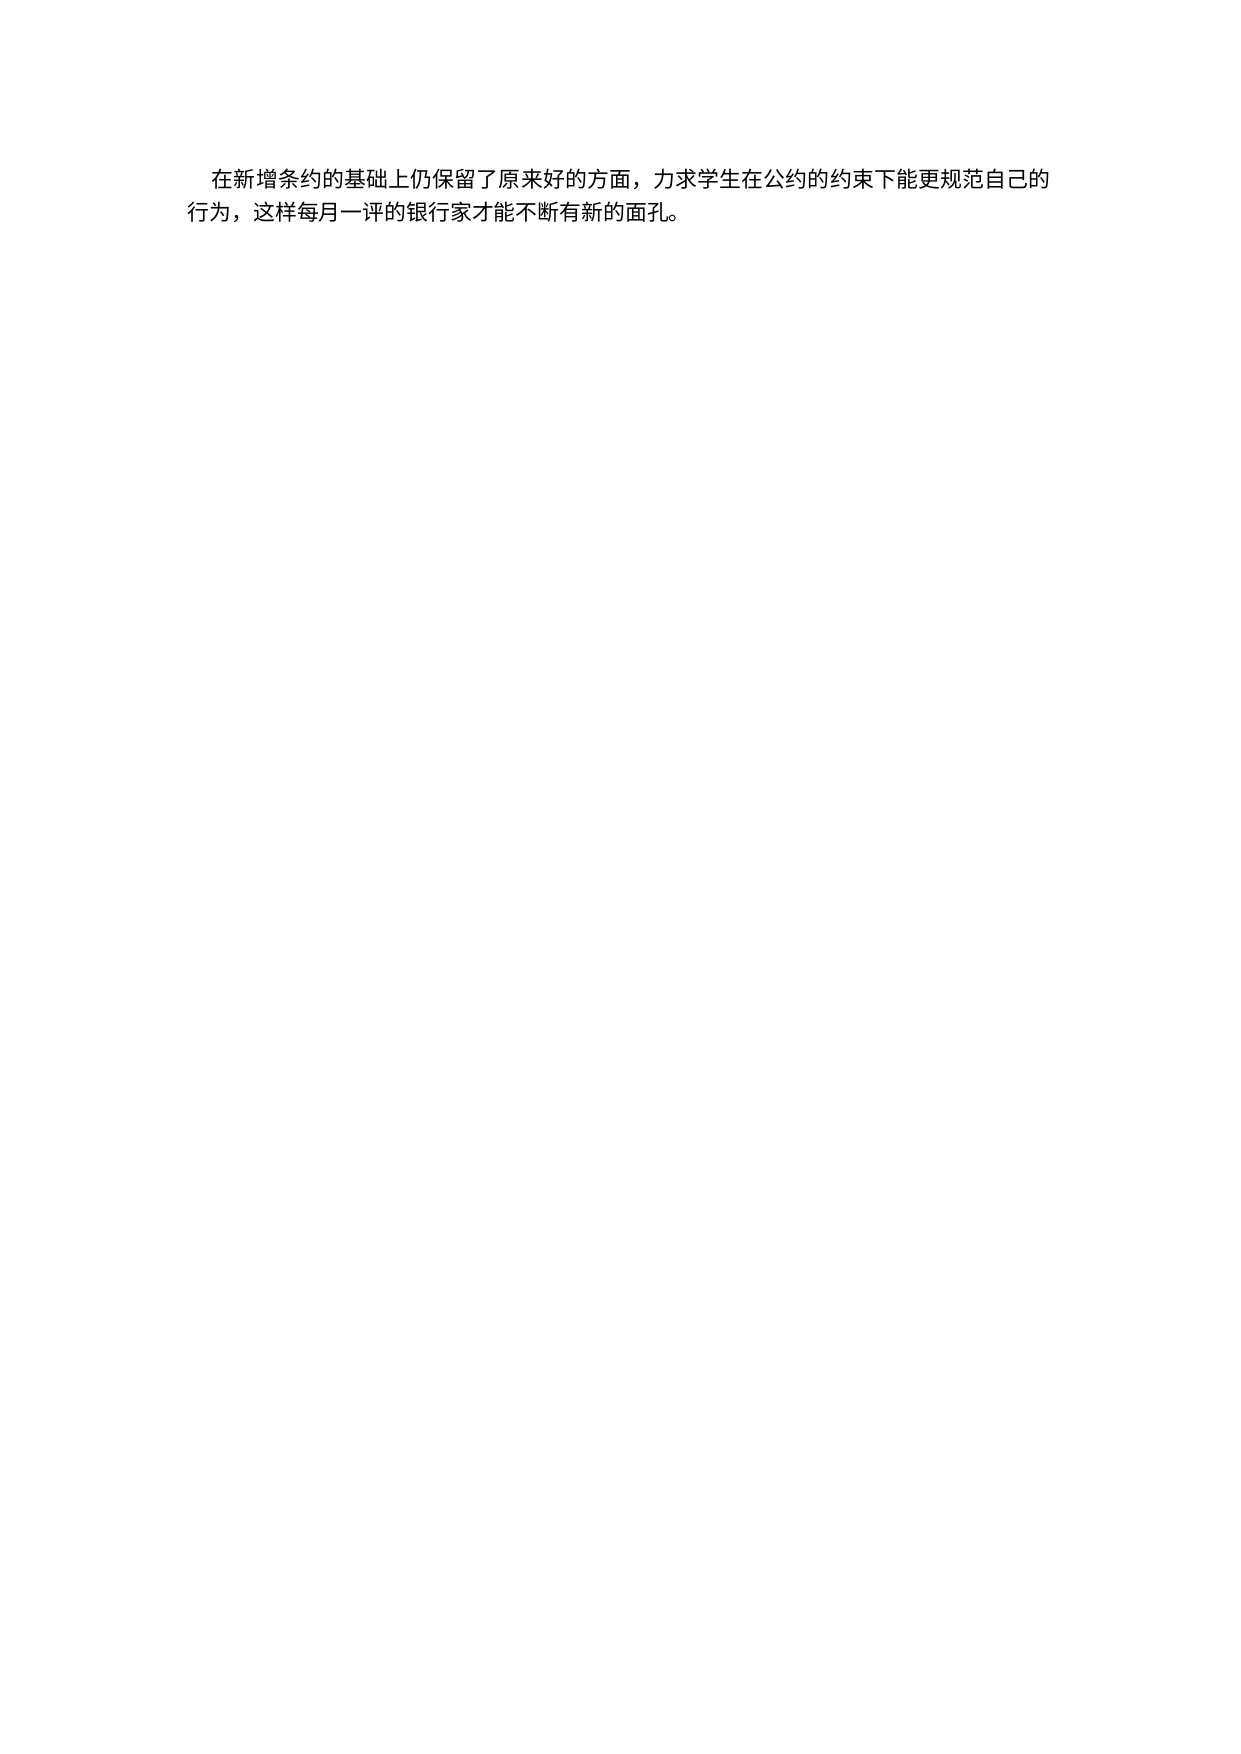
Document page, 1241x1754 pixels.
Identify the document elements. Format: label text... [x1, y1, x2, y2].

text 在新增条约的基础上仍保留了原来好的方面，力求学生在公约的约束下能更规范自己的行为，这样每月一评的银行家才能不断有新的面孔。 [187, 162, 1053, 227]
